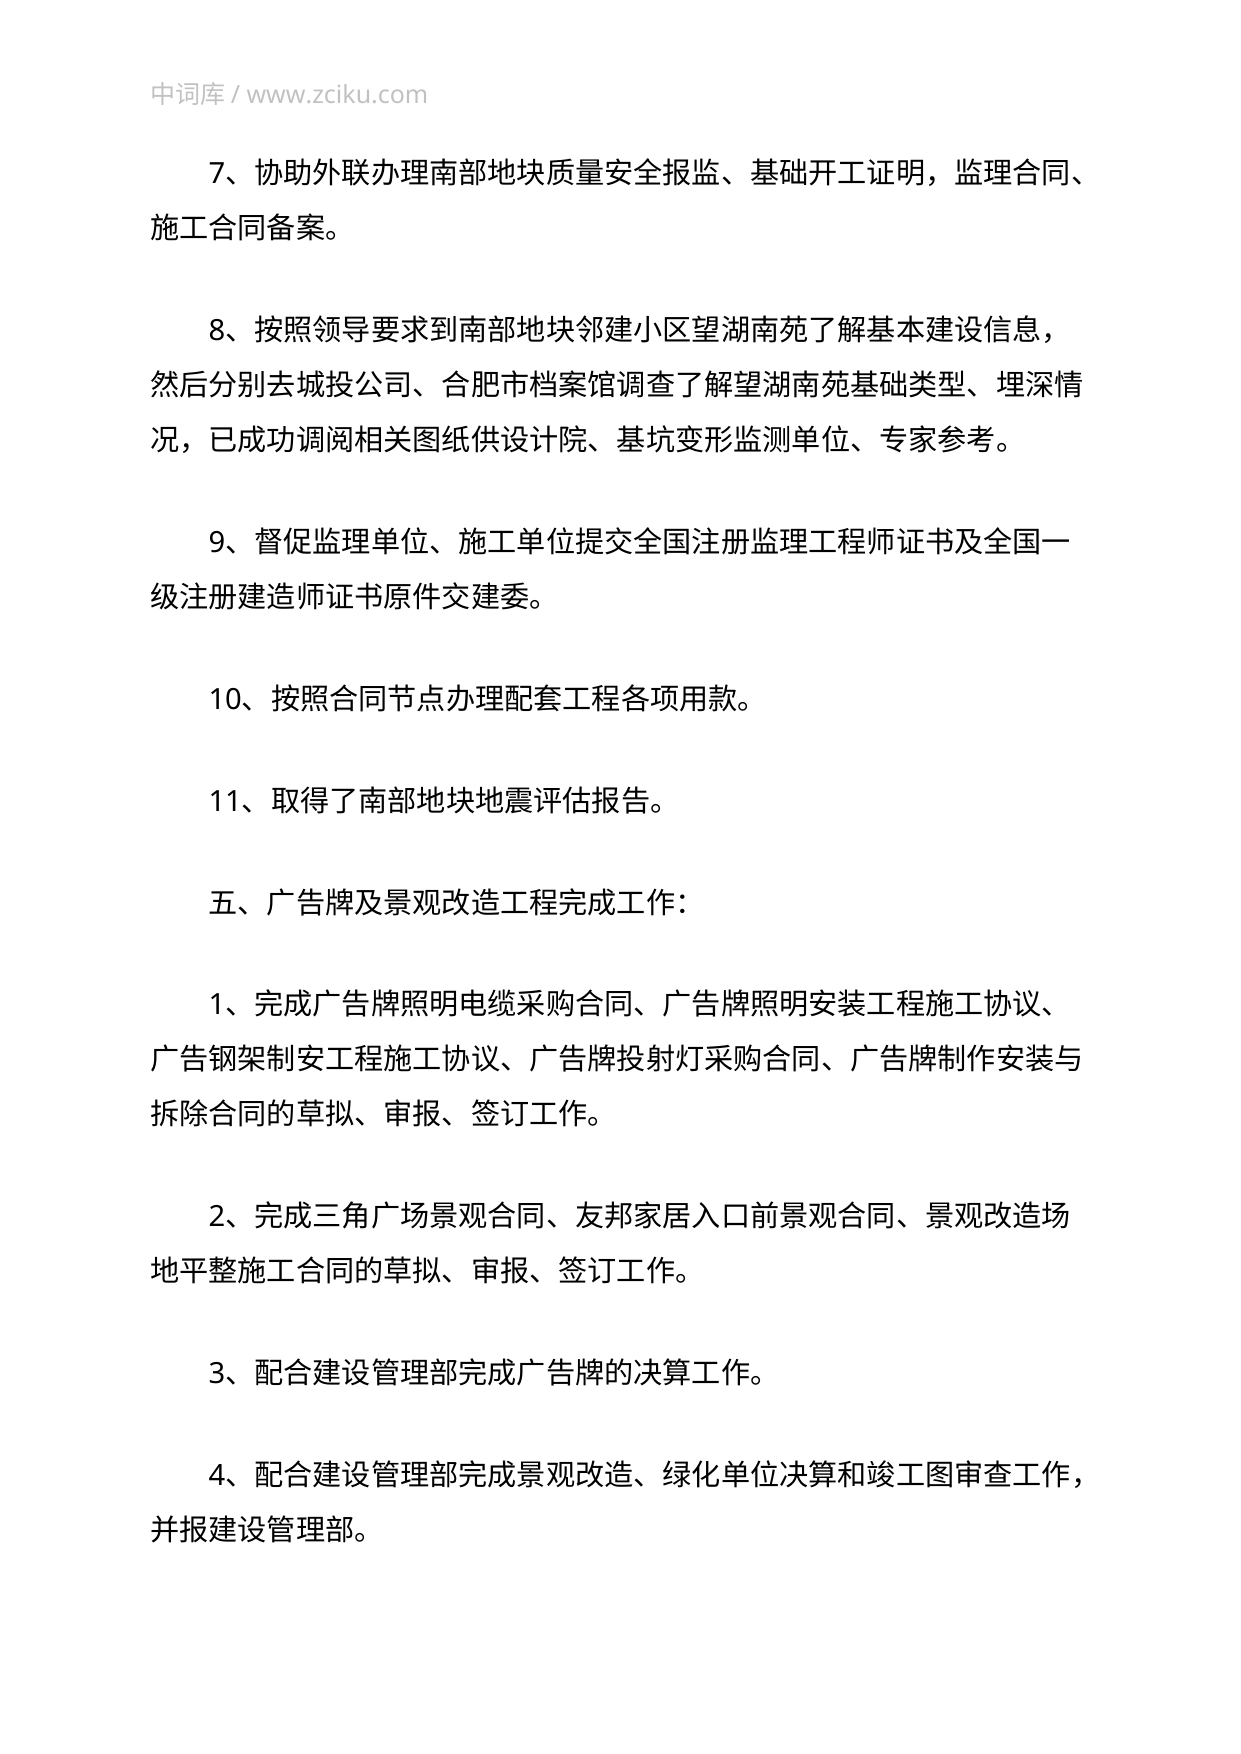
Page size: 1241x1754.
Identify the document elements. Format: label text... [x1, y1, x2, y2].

text 11、取得了南部地块地震评估报告。 [150, 777, 1090, 819]
text 1、完成广告牌照明电缆采购合同、广告牌照明安装工程施工协议、广告钢架制安工程施工协议、广告牌投射灯采购合同、广告牌制作安装与拆除合同的草拟、审报、签订工作。 [150, 981, 1090, 1133]
text 3、配合建设管理部完成广告牌的决算工作。 [150, 1349, 1090, 1392]
text 10、按照合同节点办理配套工程各项用款。 [150, 675, 1090, 718]
text 4、配合建设管理部完成景观改造、绿化单位决算和竣工图审查工作，并报建设管理部。 [150, 1451, 1090, 1549]
text 2、完成三角广场景观合同、友邦家居入口前景观合同、景观改造场地平整施工合同的草拟、审报、签订工作。 [150, 1193, 1090, 1290]
text 五、广告牌及景观改造工程完成工作： [150, 879, 1090, 921]
text 7、协助外联办理南部地块质量安全报监、基础开工证明，监理合同、施工合同备案。 [150, 150, 1090, 247]
text 9、督促监理单位、施工单位提交全国注册监理工程师证书及全国一级注册建造师证书原件交建委。 [150, 518, 1090, 616]
text 8、按照领导要求到南部地块邻建小区望湖南苑了解基本建设信息，然后分别去城投公司、合肥市档案馆调查了解望湖南苑基础类型、埋深情况，已成功调阅相关图纸供设计院、基坑变形监测单位、专家参考。 [150, 307, 1090, 459]
